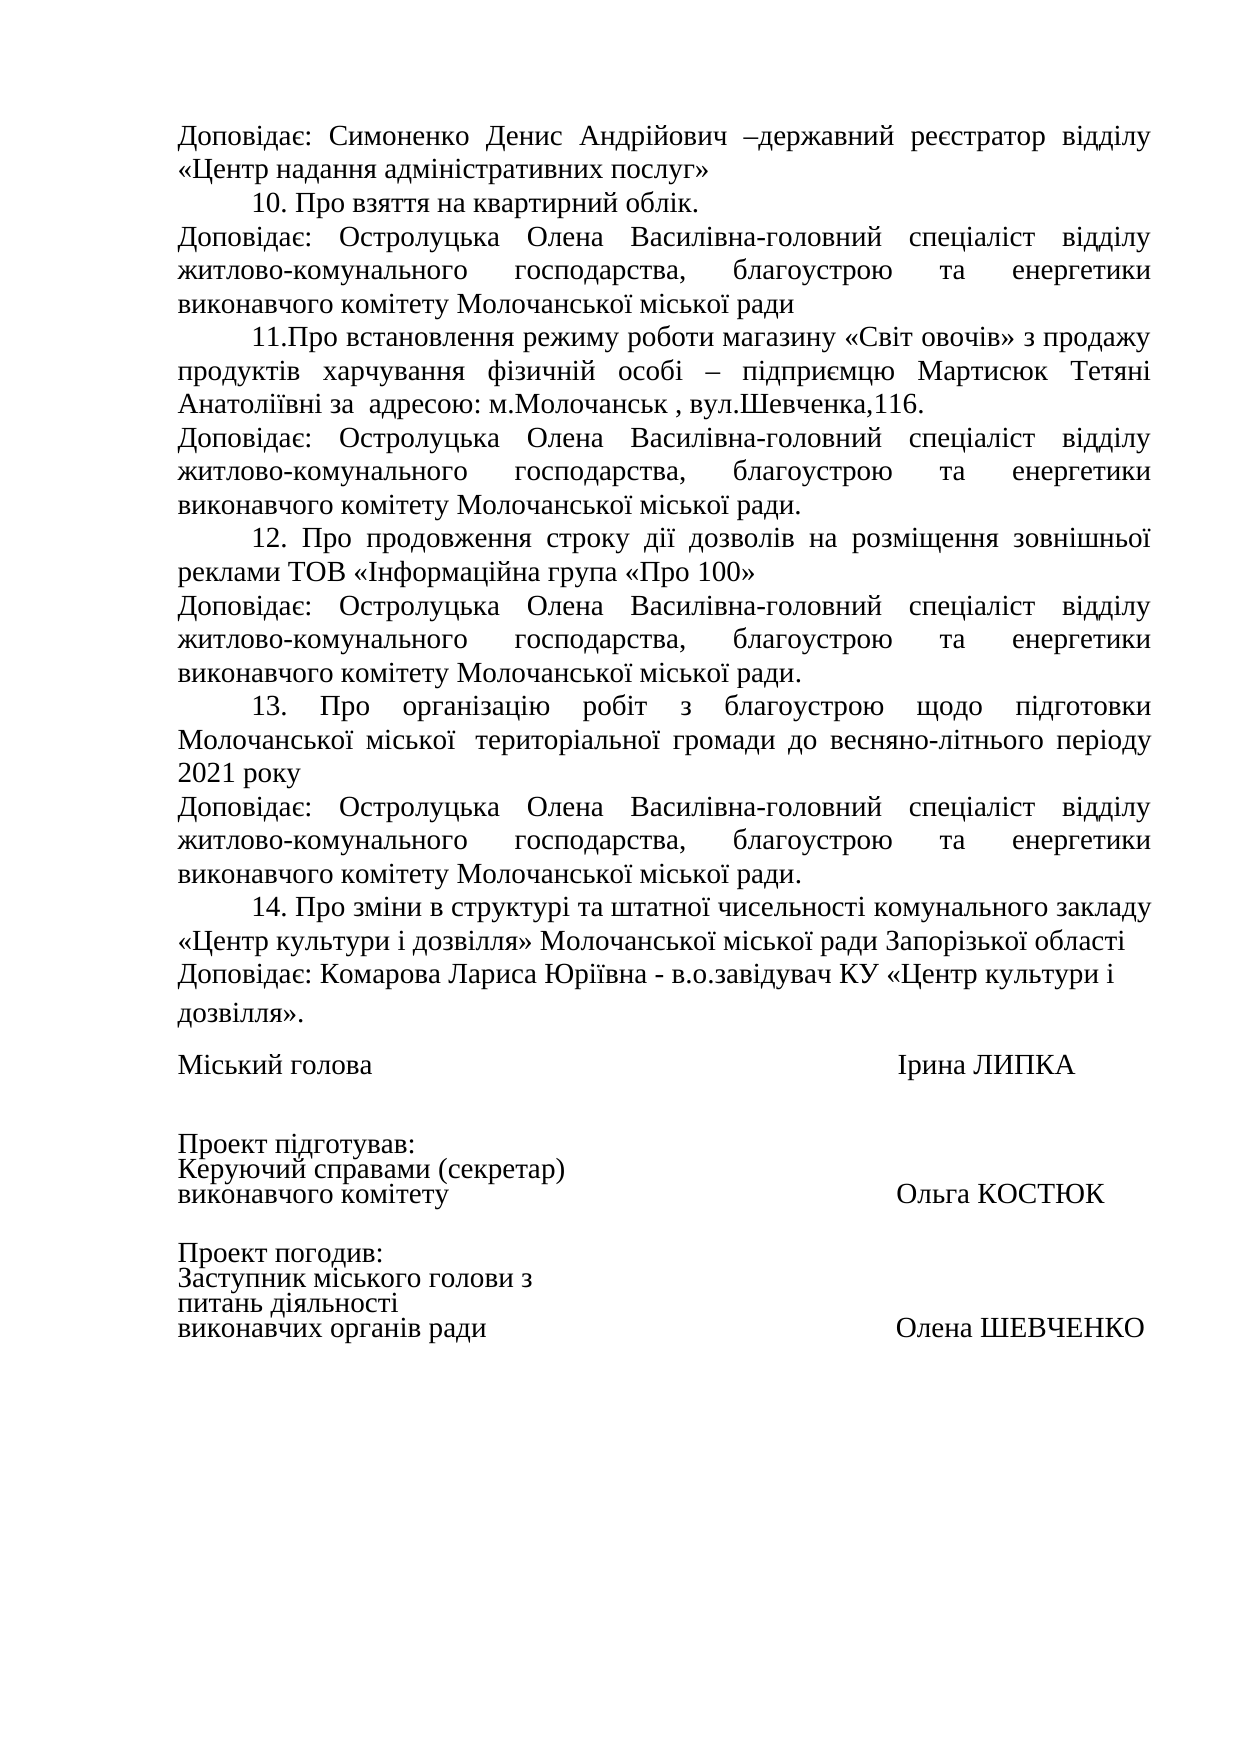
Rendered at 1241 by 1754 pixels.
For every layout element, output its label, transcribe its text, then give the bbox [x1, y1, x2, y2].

text виконавчих органів ради Олена ШЕВЧЕНКО [177, 1317, 1152, 1342]
text Доповідає: Комарова Лариса Юріївна - в.о.завідувач КУ «Центр культури і дозвілля». [177, 957, 1152, 1029]
text 10. Про взяття на квартирний облік. [177, 185, 1152, 219]
text 13. Про організацію робіт з благоустрою щодо підготовки Молочанської міської територіальної громади до весняно-літнього періоду 2021 року [177, 688, 1152, 789]
text Доповідає: Остролуцька Олена Василівна-головний спеціаліст відділу житлово-комунального господарства, благоустрою та енергетики виконавчого комітету Молочанської міської ради. [177, 420, 1152, 521]
text 12. Про продовження строку дії дозволів на розміщення зовнішньої реклами ТОВ «Інформаційна група «Про 100» [177, 521, 1152, 588]
text Керуючий справами (секретар) [177, 1159, 445, 1184]
text Проект підготував: [177, 1134, 1152, 1159]
text питань діяльності [177, 1292, 1152, 1317]
text 11.Про встановлення режиму роботи магазину «Світ овочів» з продажу продуктів харчування фізичній особі – підприємцю Мартисюк Тетяні Анатоліївні за адресою: м.Молочанськ , вул.Шевченка,116. [177, 319, 1152, 420]
text 14. Про зміни в структурі та штатної чисельності комунального закладу «Центр культури і дозвілля» Молочанської міської ради Запорізької області [177, 889, 1152, 957]
text Міський голова Ірина ЛИПКА [177, 1054, 1152, 1079]
text Керуючий справами (секретар) [442, 1159, 1152, 1184]
text Доповідає: Остролуцька Олена Василівна-головний спеціаліст відділу житлово-комунального господарства, благоустрою та енергетики виконавчого комітету Молочанської міської ради. [177, 789, 1152, 889]
text Заступник міського голови з [177, 1267, 1152, 1292]
text виконавчого комітету Ольга КОСТЮК [177, 1184, 1152, 1209]
text Проект погодив: [177, 1242, 1152, 1267]
text Доповідає: Остролуцька Олена Василівна-головний спеціаліст відділу житлово-комунального господарства, благоустрою та енергетики виконавчого комітету Молочанської міської ради [177, 219, 1152, 319]
text Доповідає: Остролуцька Олена Василівна-головний спеціаліст відділу житлово-комунального господарства, благоустрою та енергетики виконавчого комітету Молочанської міської ради. [177, 588, 1152, 688]
text Доповідає: Симоненко Денис Андрійович –державний реєстратор відділу «Центр надання адміністративних послуг» [177, 118, 1152, 185]
